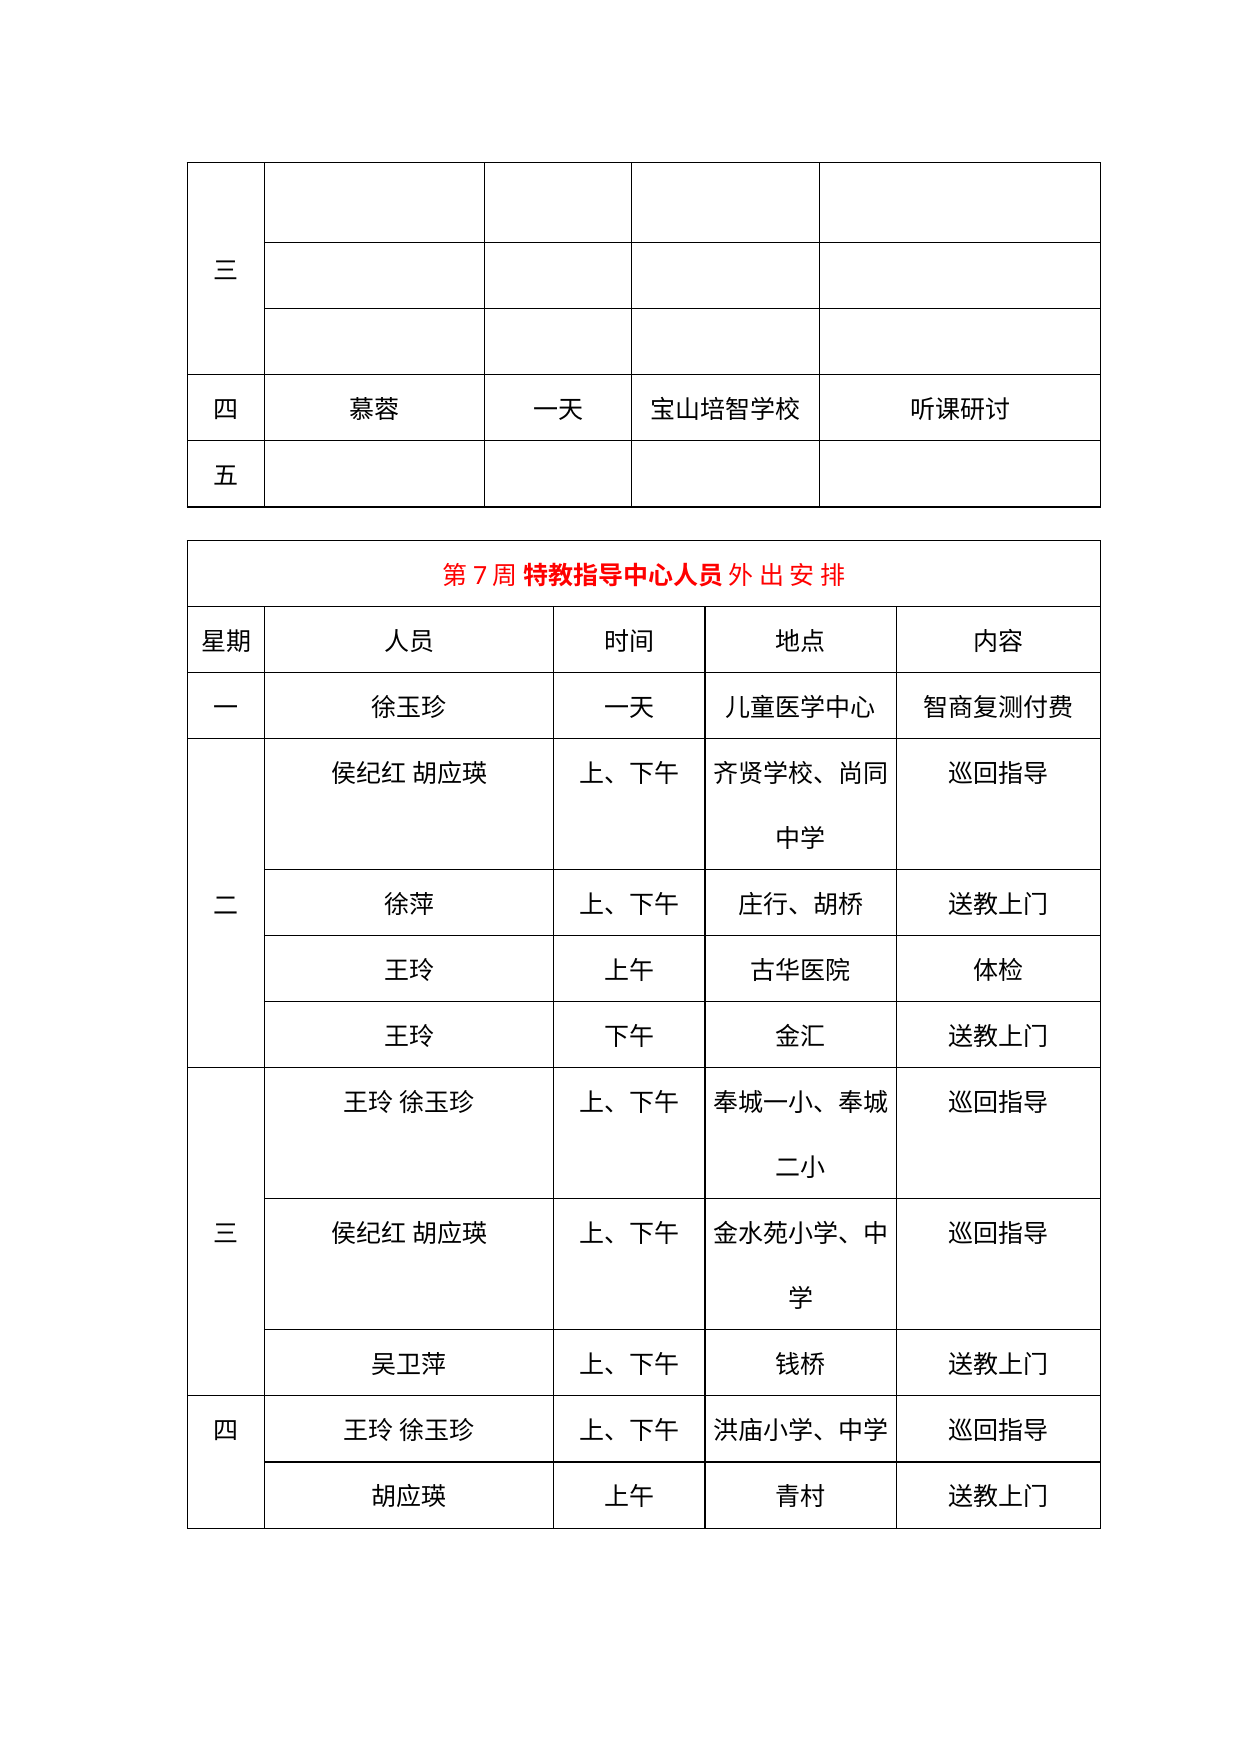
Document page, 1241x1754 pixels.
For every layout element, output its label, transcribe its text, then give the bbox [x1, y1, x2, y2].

table_cell 一天 [485, 375, 631, 440]
table_cell 洪庙小学、中学 [706, 1396, 896, 1461]
table_cell 人员 [265, 607, 553, 672]
table_cell [820, 309, 1100, 374]
table_cell 星期 [188, 607, 264, 672]
table_cell 徐玉珍 [265, 673, 553, 738]
table_cell 王玲 徐玉珍 [265, 1396, 553, 1461]
table_cell 徐萍 [265, 870, 553, 935]
table_cell [485, 243, 631, 308]
table_cell [820, 163, 1100, 242]
table_cell 上、下午 [554, 1068, 704, 1198]
table_cell [485, 309, 631, 374]
table_cell 侯纪红 胡应瑛 [265, 1199, 553, 1329]
table_cell [265, 309, 484, 374]
table_cell 上、下午 [554, 870, 704, 935]
table_cell 下午 [554, 1002, 704, 1067]
table_cell 儿童医学中心 [706, 673, 896, 738]
table_cell 侯纪红 胡应瑛 [265, 739, 553, 869]
table_cell 王玲 [265, 1002, 553, 1067]
table_cell 王玲 [265, 936, 553, 1001]
table_cell 送教上门 [897, 870, 1100, 935]
table_cell 庄行、胡桥 [706, 870, 896, 935]
table_cell 宝山培智学校 [632, 375, 819, 440]
table_cell [265, 441, 484, 506]
table_cell 三 [188, 1068, 264, 1395]
table_cell 青村 [706, 1463, 896, 1527]
table_cell 巡回指导 [897, 739, 1100, 869]
table_cell 听课研讨 [820, 375, 1100, 440]
table_cell [820, 243, 1100, 308]
table_cell [632, 309, 819, 374]
table_cell 上、下午 [554, 739, 704, 869]
table_cell 一 [188, 673, 264, 738]
table_cell 上、下午 [554, 1199, 704, 1329]
table_cell 智商复测付费 [897, 673, 1100, 738]
table_header 第 7周 特教指导中心人员 外 出 安 排 [188, 541, 1100, 606]
table_cell 送教上门 [897, 1463, 1100, 1527]
table_cell 齐贤学校、尚同中学 [706, 739, 896, 869]
table_cell 上午 [554, 936, 704, 1001]
table_cell 三 [188, 163, 264, 374]
table_cell 送教上门 [897, 1330, 1100, 1395]
table_cell [820, 441, 1100, 506]
table_cell 巡回指导 [897, 1396, 1100, 1461]
table_cell [632, 243, 819, 308]
table_cell 地点 [706, 607, 896, 672]
table_cell 金汇 [706, 1002, 896, 1067]
table_cell 上、下午 [554, 1330, 704, 1395]
table_cell 四 [188, 1396, 264, 1527]
table_cell 二 [188, 739, 264, 1067]
table_cell 吴卫萍 [265, 1330, 553, 1395]
table_cell [485, 163, 631, 242]
table_cell 巡回指导 [897, 1199, 1100, 1329]
table_cell [265, 163, 484, 242]
table_cell [265, 243, 484, 308]
table_cell [632, 441, 819, 506]
table_cell 金水苑小学、中学 [706, 1199, 896, 1329]
table_cell [485, 441, 631, 506]
table_cell 五 [188, 441, 264, 506]
table_cell 巡回指导 [897, 1068, 1100, 1198]
table_cell 奉城一小、奉城二小 [706, 1068, 896, 1198]
table_cell 体检 [897, 936, 1100, 1001]
table_cell 钱桥 [706, 1330, 896, 1395]
table_cell 胡应瑛 [265, 1463, 553, 1527]
table_cell 内容 [897, 607, 1100, 672]
table_cell 四 [188, 375, 264, 440]
table_cell 王玲 徐玉珍 [265, 1068, 553, 1198]
table_cell 上午 [554, 1463, 704, 1527]
table_cell 送教上门 [897, 1002, 1100, 1067]
table_cell 一天 [554, 673, 704, 738]
table_cell 慕蓉 [265, 375, 484, 440]
table_cell 古华医院 [706, 936, 896, 1001]
table_cell 时间 [554, 607, 704, 672]
table_cell 上、下午 [554, 1396, 704, 1461]
table_cell [632, 163, 819, 242]
